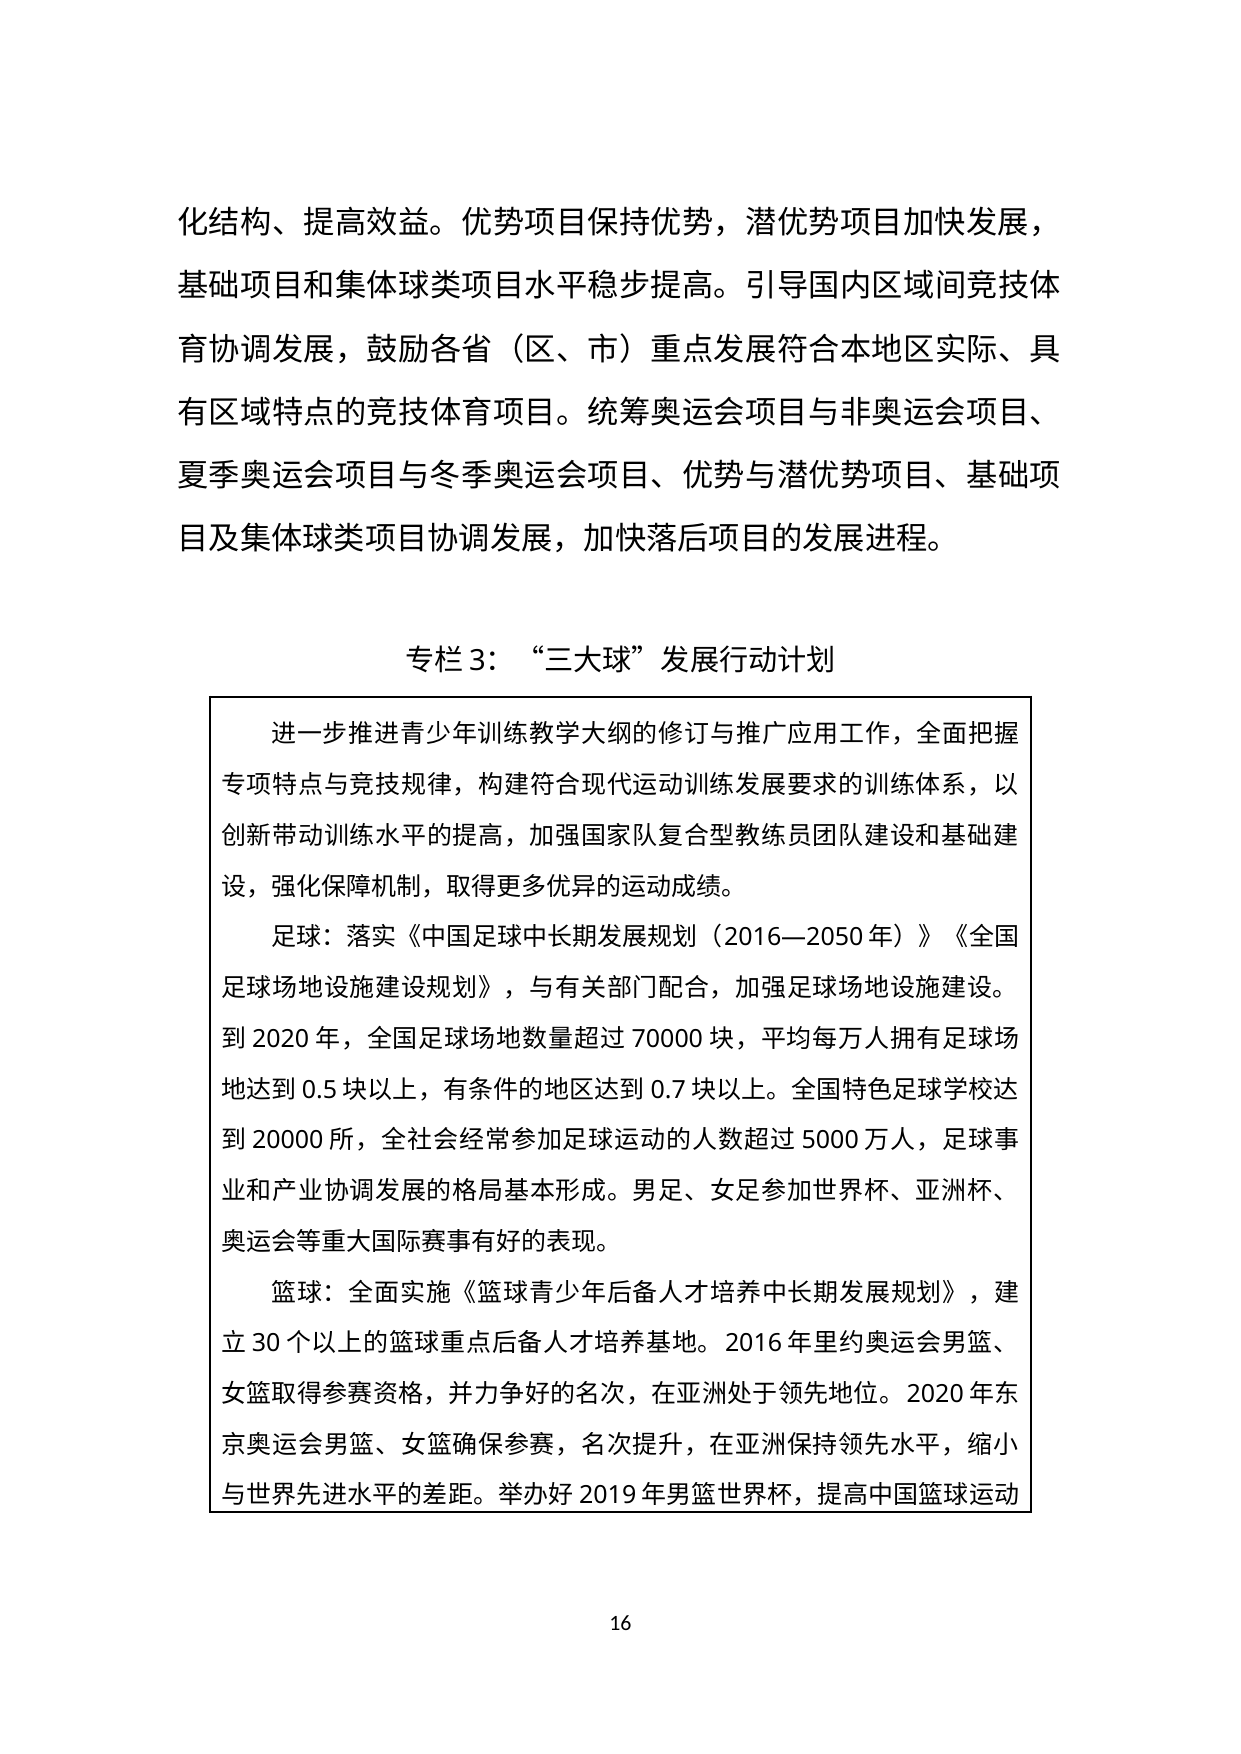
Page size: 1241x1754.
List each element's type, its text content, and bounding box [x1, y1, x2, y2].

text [177, 197, 1063, 559]
text 专栏3：“三大球”发展行动计划 [177, 636, 1063, 679]
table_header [211, 698, 1030, 1511]
